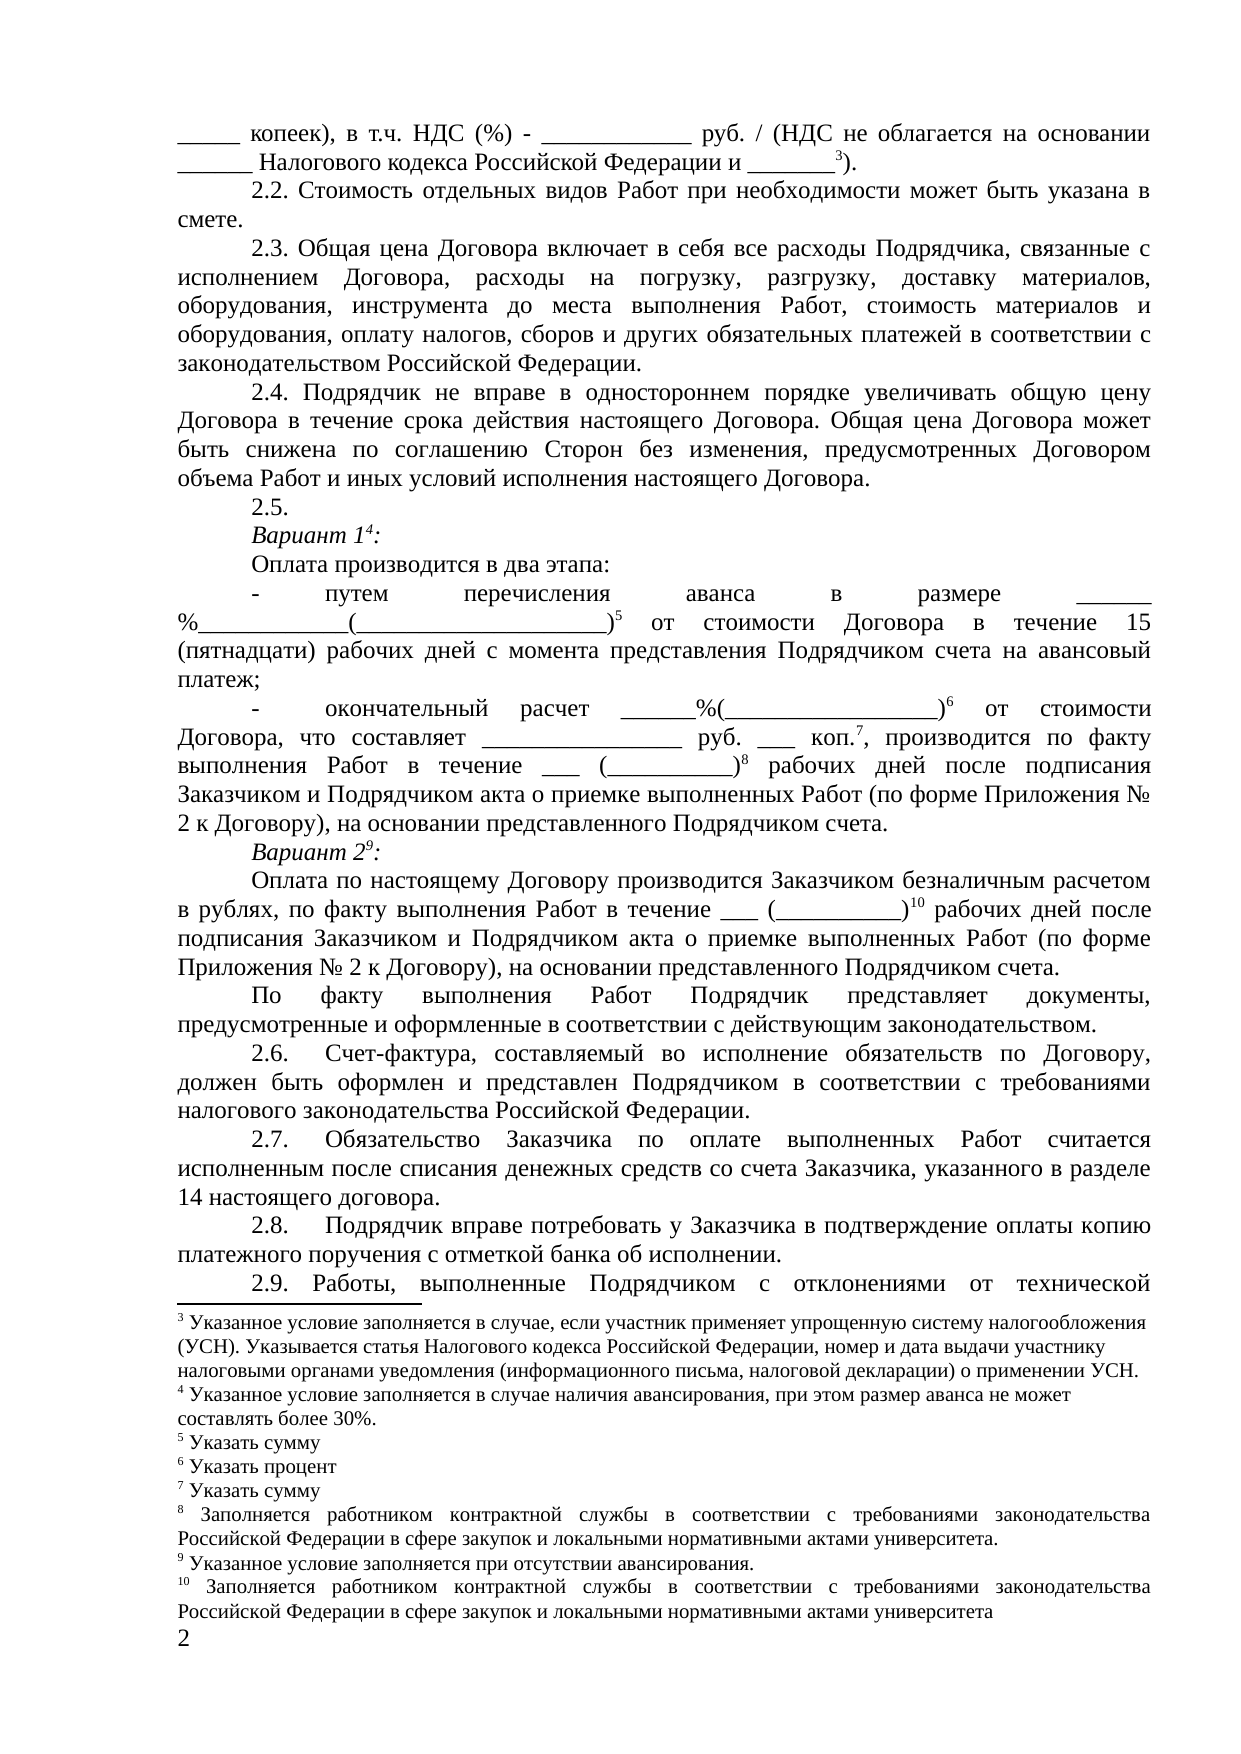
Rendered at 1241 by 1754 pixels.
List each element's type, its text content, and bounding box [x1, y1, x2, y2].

text 2.3. Общая цена Договора включает в себя все расходы Подрядчика, связанные с исполнением Договора, расходы на погрузку, разгрузку, доставку материалов, оборудования, инструмента до места выполнения Работ, стоимость материалов и оборудования, оплату налогов, сборов и других обязательных платежей в соответствии с законодательством Российской Федерации. [177, 233, 1152, 377]
text 2.5. [177, 492, 1152, 521]
text - окончательный расчет ______%(_________________) от стоимости Договора, что составляет ________________ руб. ___ коп., производится по факту выполнения Работ в течение ___ (__________) рабочих дней после подписания Заказчиком и Подрядчиком акта о приемке выполненных Работ (по форме Приложения № 2 к Договору), на основании представленного Подрядчиком счета. [177, 693, 1152, 837]
text Оплата производится в два этапа: [177, 549, 1152, 578]
text 2.6. Счет-фактура, составляемый во исполнение обязательств по Договору, должен быть оформлен и представлен Подрядчиком в соответствии с требованиями налогового законодательства Российской Федерации. [177, 1038, 1152, 1124]
text По факту выполнения Работ Подрядчик представляет документы, предусмотренные и оформленные в соответствии с действующим законодательством. [177, 981, 1152, 1038]
text Оплата по настоящему Договору производится Заказчиком безналичным расчетом в рублях, по факту выполнения Работ в течение ___ (__________) рабочих дней после подписания Заказчиком и Подрядчиком акта о приемке выполненных Работ (по форме Приложения № 2 к Договору), на основании представленного Подрядчиком счета. [177, 866, 1152, 981]
text - путем перечисления аванса в размере ______%____________(____________________) от стоимости Договора в течение 15 (пятнадцати) рабочих дней с момента представления Подрядчиком счета на авансовый платеж; [177, 578, 1152, 693]
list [177, 118, 1152, 176]
text 2.2. Стоимость отдельных видов Работ при необходимости может быть указана в смете. [177, 176, 1152, 233]
text 2.4. Подрядчик не вправе в одностороннем порядке увеличивать общую цену Договора в течение срока действия настоящего Договора. Общая цена Договора может быть снижена по соглашению Сторон без изменения, предусмотренных Договором объема Работ и иных условий исполнения настоящего Договора. [177, 377, 1152, 492]
text Вариант 2: [177, 837, 1152, 866]
text Вариант 1: [177, 521, 1152, 549]
text 2.7. Обязательство Заказчика по оплате выполненных Работ считается исполненным после списания денежных средств со счета Заказчика, указанного в разделе 14 настоящего договора. [177, 1124, 1152, 1211]
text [177, 1268, 1152, 1297]
text 2.8. Подрядчик вправе потребовать у Заказчика в подтверждение оплаты копию платежного поручения с отметкой банка об исполнении. [177, 1211, 1152, 1268]
